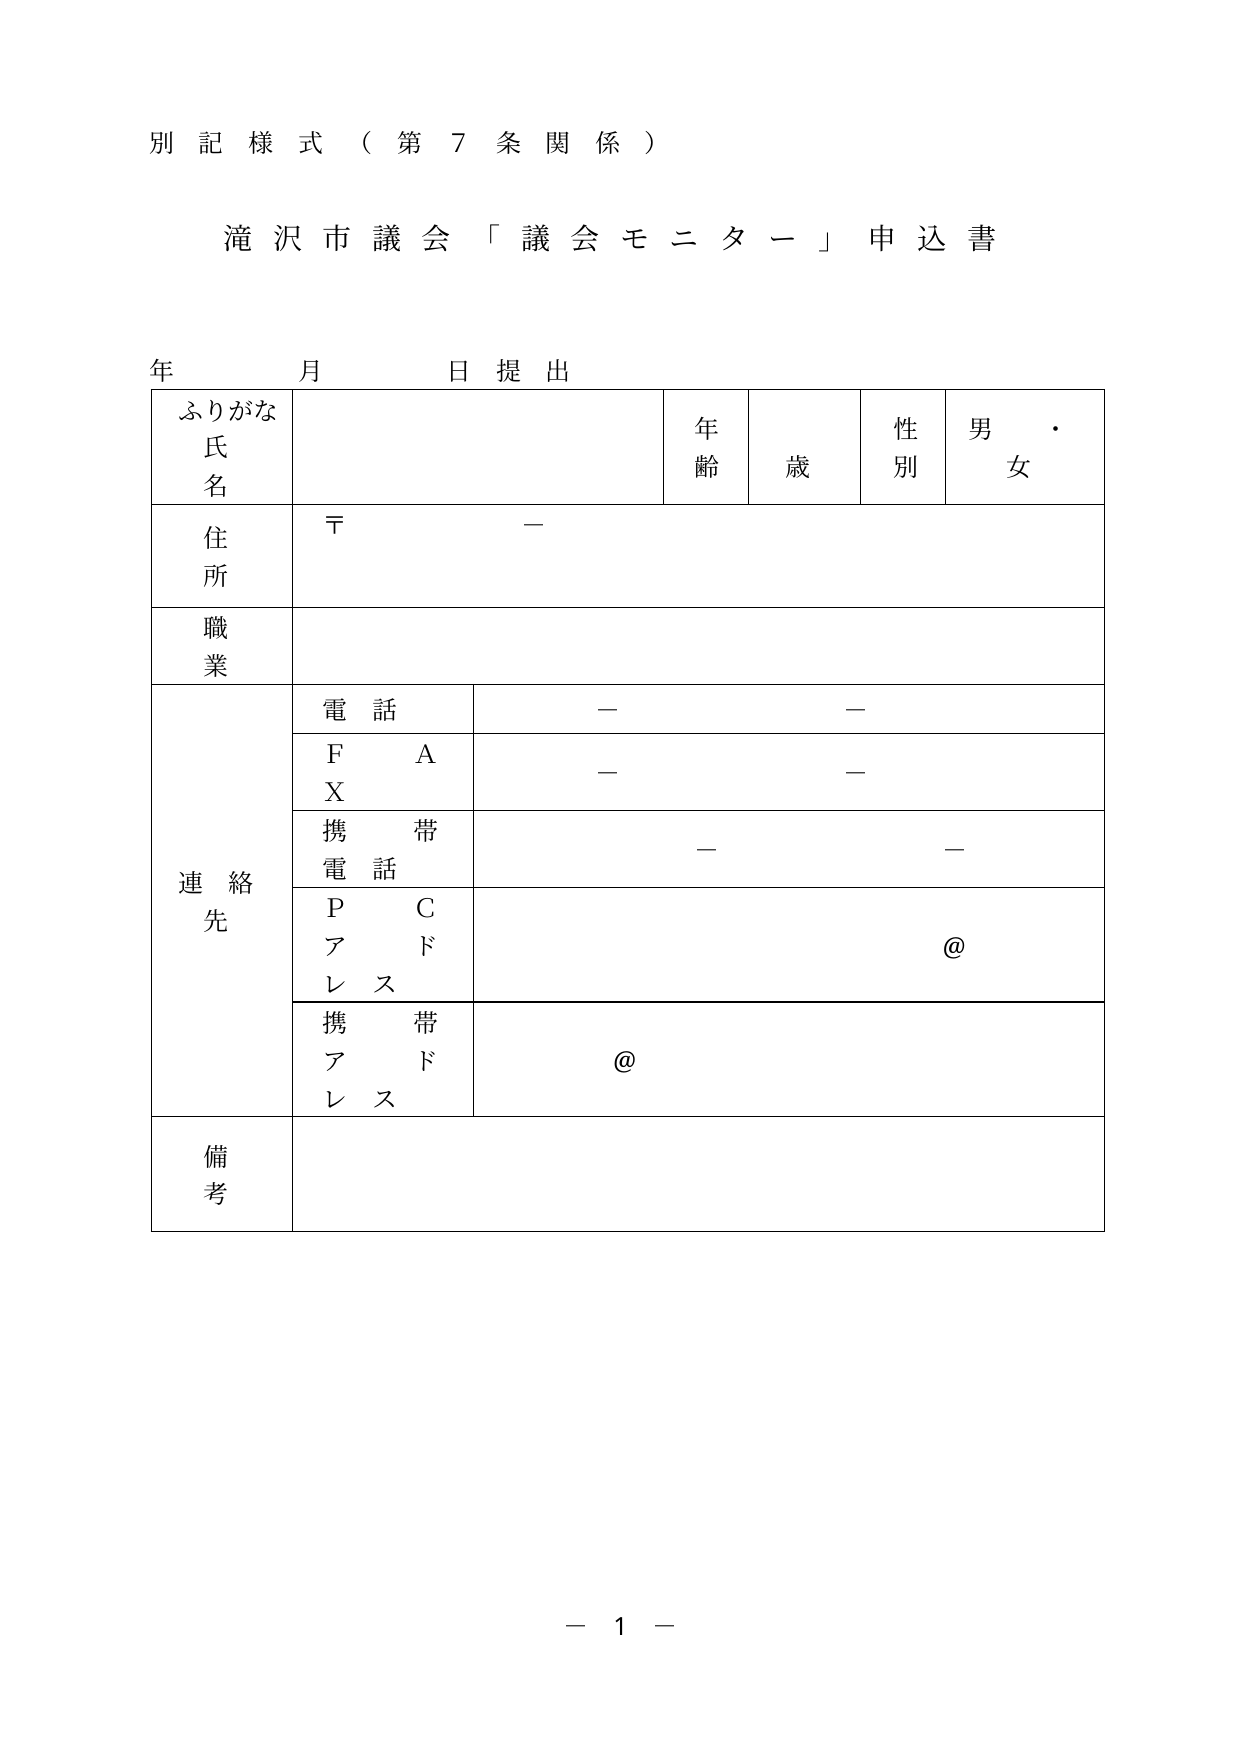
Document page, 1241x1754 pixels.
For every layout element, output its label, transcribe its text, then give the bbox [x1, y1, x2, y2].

table_cell 携帯電話 [293, 811, 473, 887]
table_header [293, 390, 663, 503]
table_cell 備 考 [152, 1117, 292, 1231]
table_cell [293, 1117, 1104, 1231]
text 年 月 日提出 [149, 313, 1091, 389]
table_cell 携帯アドレス [293, 1003, 473, 1116]
table_header 男 ・ 女 [946, 390, 1104, 503]
table_cell － － [474, 685, 1104, 733]
table_header 年齢 [664, 390, 748, 503]
table_cell － － [474, 734, 1104, 810]
text 別記様式（第７条関係） [149, 123, 1091, 161]
table_cell [293, 608, 1104, 684]
table_cell 連絡先 [152, 685, 292, 1116]
table_cell @ [474, 888, 1104, 1001]
table_cell ＰＣアドレス [293, 888, 473, 1001]
table_cell 住 所 [152, 505, 292, 607]
table_cell － － [474, 811, 1104, 887]
table_cell @ [474, 1003, 1104, 1116]
table_header 性別 [861, 390, 945, 503]
table_header 歳 [749, 390, 860, 503]
text 滝沢市議会「議会モニター」申込書 [149, 199, 1091, 275]
table_cell ＦＡＸ [293, 734, 473, 810]
table_cell 電話 [293, 685, 473, 733]
table_cell 職 業 [152, 608, 292, 684]
table_header [152, 390, 292, 503]
table_cell 〒 － [293, 505, 1104, 607]
